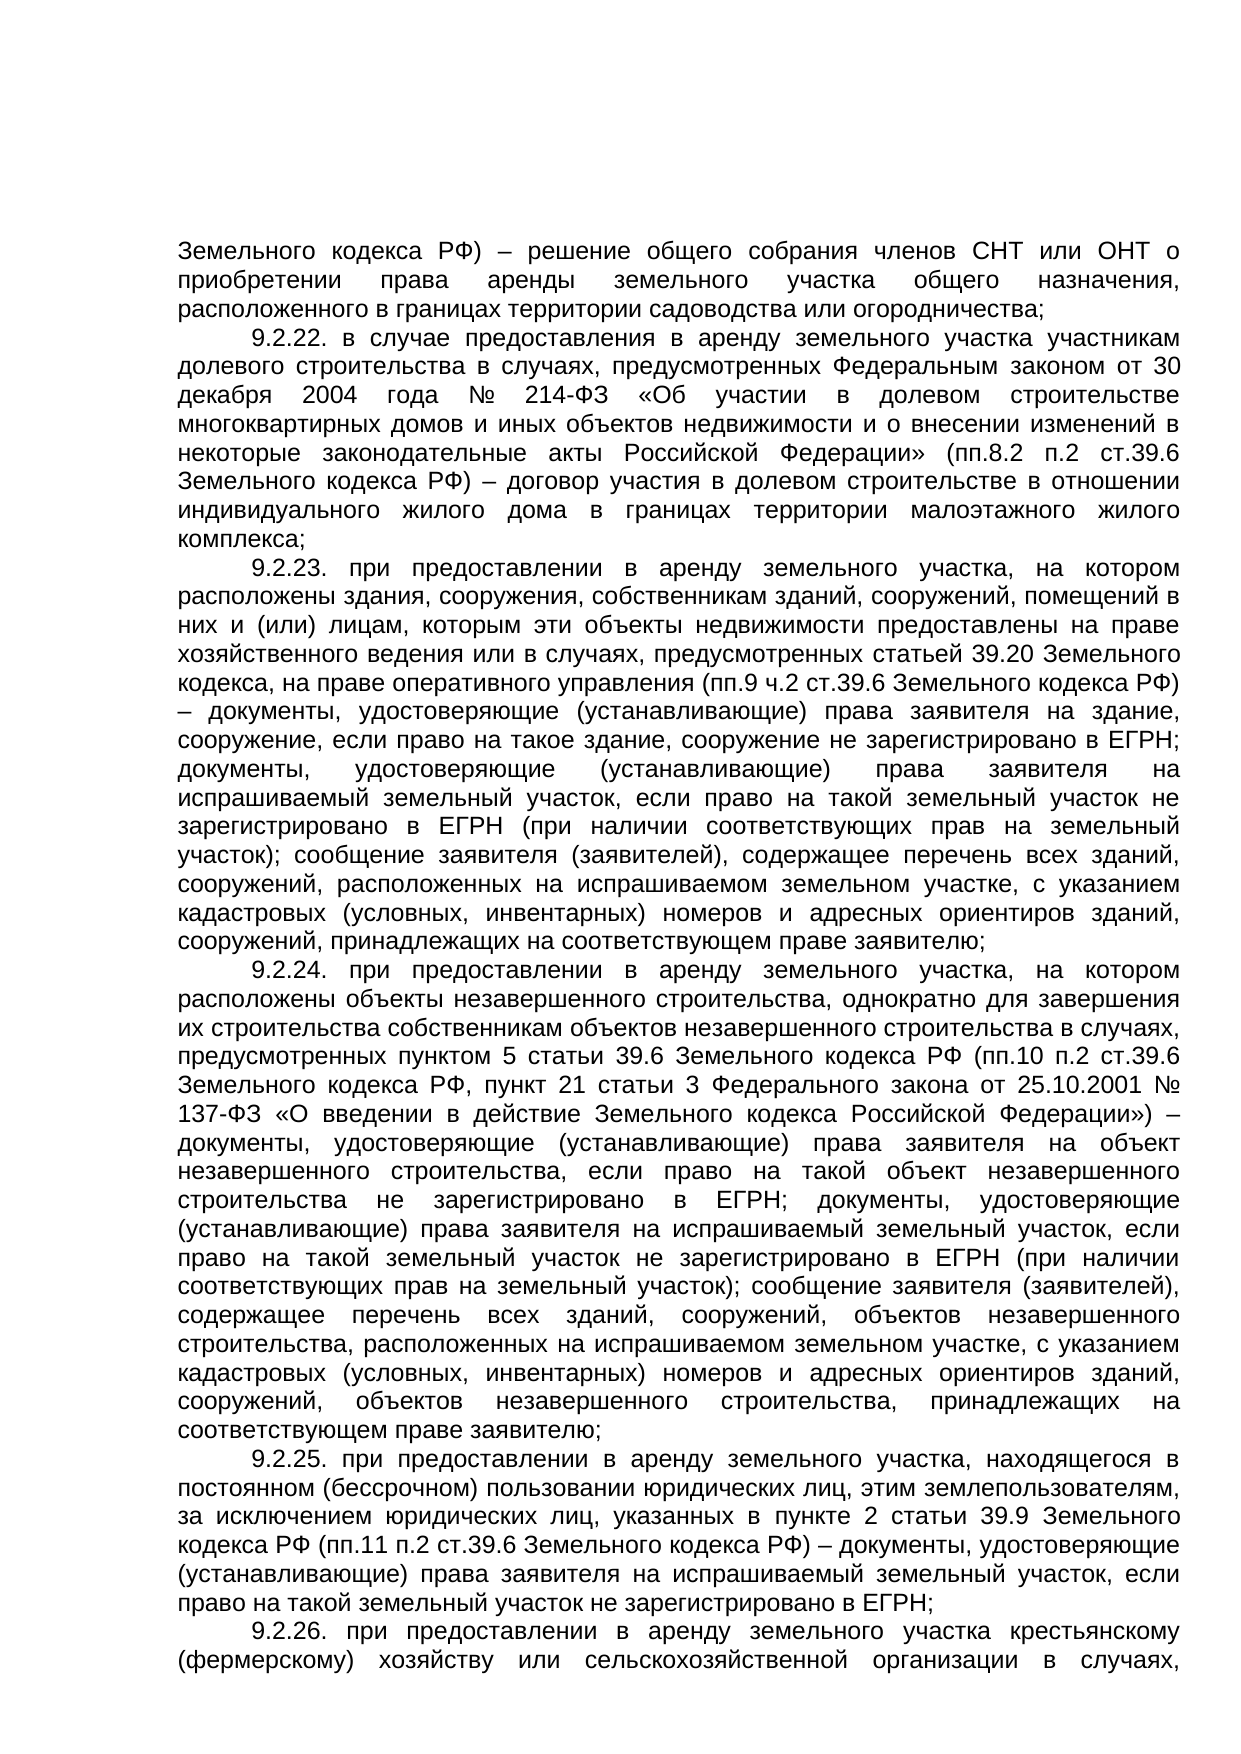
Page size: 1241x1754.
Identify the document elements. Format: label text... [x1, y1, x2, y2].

text 9.2.23. при предоставлении в аренду земельного участка, на котором расположены здания, сооружения, собственникам зданий, сооружений, помещений в них и (или) лицам, которым эти объекты недвижимости предоставлены на праве хозяйственного ведения или в случаях, предусмотренных статьей 39.20 Земельного кодекса, на праве оперативного управления (пп.9 ч.2 ст.39.6 Земельного кодекса РФ) – документы, удостоверяющие (устанавливающие) права заявителя на здание, сооружение, если право на такое здание, сооружение не зарегистрировано в ЕГРН; документы, удостоверяющие (устанавливающие) права заявителя на испрашиваемый земельный участок, если право на такой земельный участок не зарегистрировано в ЕГРН (при наличии соответствующих прав на земельный участок); сообщение заявителя (заявителей), содержащее перечень всех зданий, сооружений, расположенных на испрашиваемом земельном участке, с указанием кадастровых (условных, инвентарных) номеров и адресных ориентиров зданий, сооружений, принадлежащих на соответствующем праве заявителю; [177, 552, 1181, 955]
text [177, 236, 1181, 322]
text 9.2.24. при предоставлении в аренду земельного участка, на котором расположены объекты незавершенного строительства, однократно для завершения их строительства собственникам объектов незавершенного строительства в случаях, предусмотренных пунктом 5 статьи 39.6 Земельного кодекса РФ (пп.10 п.2 ст.39.6 Земельного кодекса РФ, пункт 21 статьи 3 Федерального закона от 25.10.2001 № 137-ФЗ «О введении в действие Земельного кодекса Российской Федерации») – документы, удостоверяющие (устанавливающие) права заявителя на объект незавершенного строительства, если право на такой объект незавершенного строительства не зарегистрировано в ЕГРН; документы, удостоверяющие (устанавливающие) права заявителя на испрашиваемый земельный участок, если право на такой земельный участок не зарегистрировано в ЕГРН (при наличии соответствующих прав на земельный участок); сообщение заявителя (заявителей), содержащее перечень всех зданий, сооружений, объектов незавершенного строительства, расположенных на испрашиваемом земельном участке, с указанием кадастровых (условных, инвентарных) номеров и адресных ориентиров зданий, сооружений, объектов незавершенного строительства, принадлежащих на соответствующем праве заявителю; [177, 955, 1181, 1444]
text 9.2.25. при предоставлении в аренду земельного участка, находящегося в постоянном (бессрочном) пользовании юридических лиц, этим землепользователям, за исключением юридических лиц, указанных в пункте 2 статьи 39.9 Земельного кодекса РФ (пп.11 п.2 ст.39.6 Земельного кодекса РФ) – документы, удостоверяющие (устанавливающие) права заявителя на испрашиваемый земельный участок, если право на такой земельный участок не зарегистрировано в ЕГРН; [177, 1444, 1181, 1616]
text 9.2.22. в случае предоставления в аренду земельного участка участникам долевого строительства в случаях, предусмотренных Федеральным законом от 30 декабря 2004 года № 214-ФЗ «Об участии в долевом строительстве многоквартирных домов и иных объектов недвижимости и о внесении изменений в некоторые законодательные акты Российской Федерации» (пп.8.2 п.2 ст.39.6 Земельного кодекса РФ) – договор участия в долевом строительстве в отношении индивидуального жилого дома в границах территории малоэтажного жилого комплекса; [177, 322, 1181, 552]
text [177, 1616, 1181, 1674]
